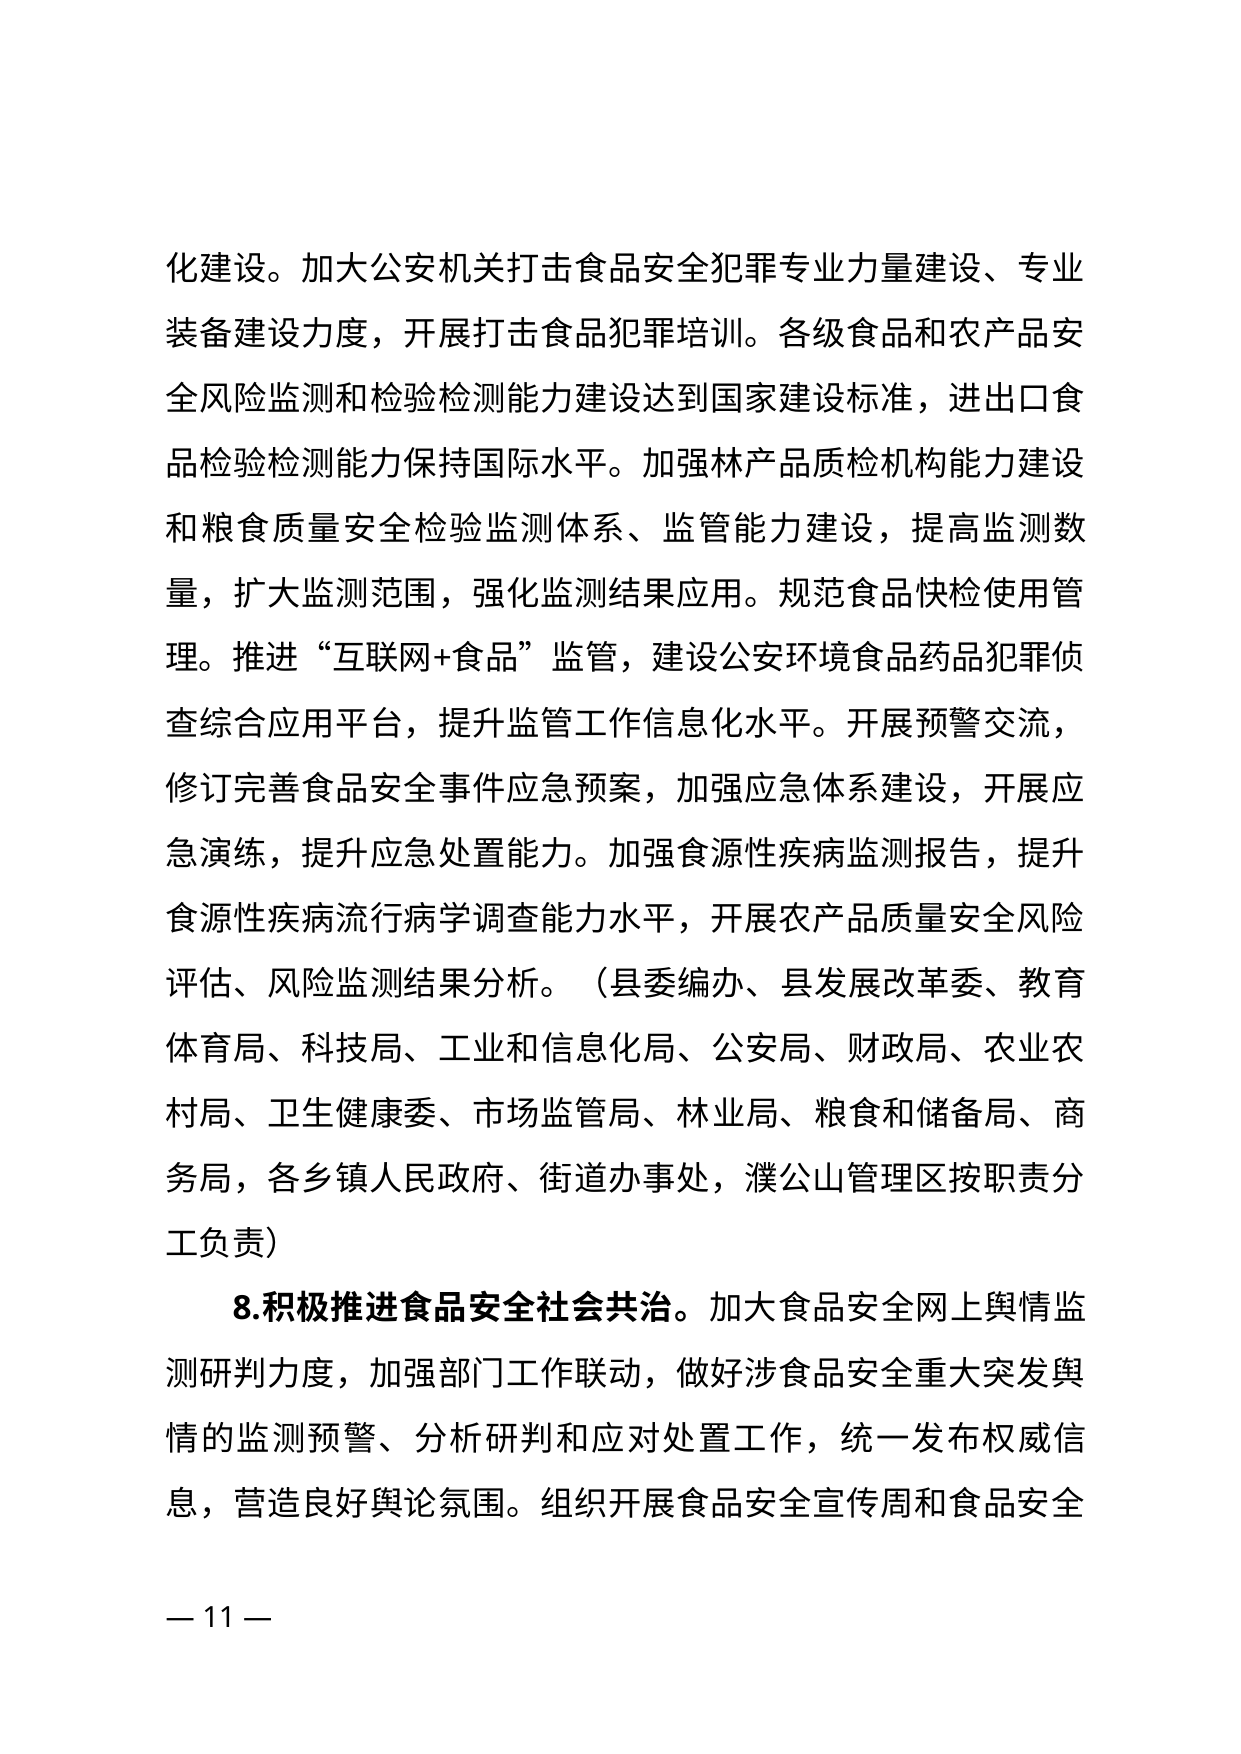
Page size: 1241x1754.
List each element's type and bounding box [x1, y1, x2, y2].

text [165, 233, 1087, 1273]
text [165, 1273, 1087, 1533]
